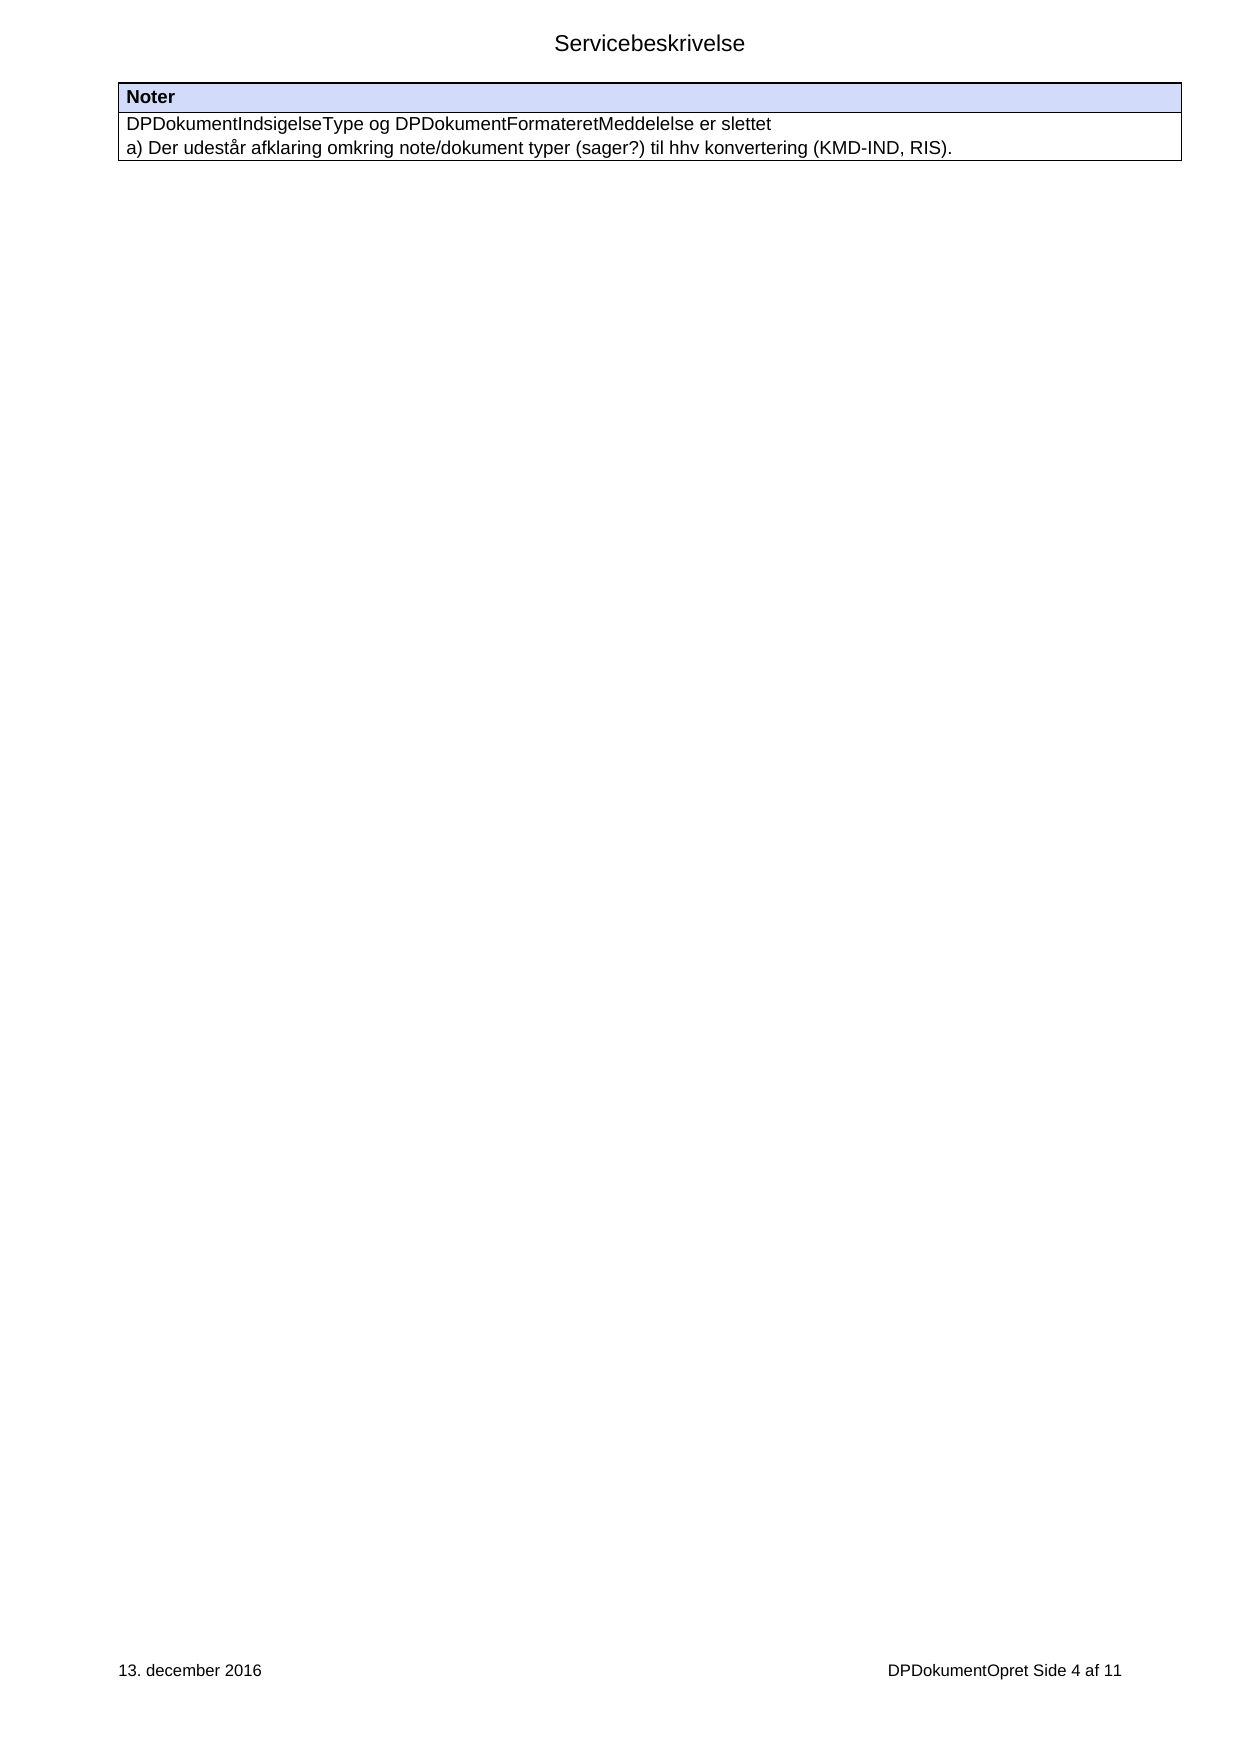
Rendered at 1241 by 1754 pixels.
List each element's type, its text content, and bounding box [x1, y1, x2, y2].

table_cell DPDokumentIndsigelseType og DPDokumentFormateretMeddelelse er slettet a) Der udestår afklaring omkring note/dokument typer (sager?) til hhv konvertering (KMD-IND, RIS). [119, 113, 1181, 160]
table_cell Noter [119, 84, 1181, 112]
